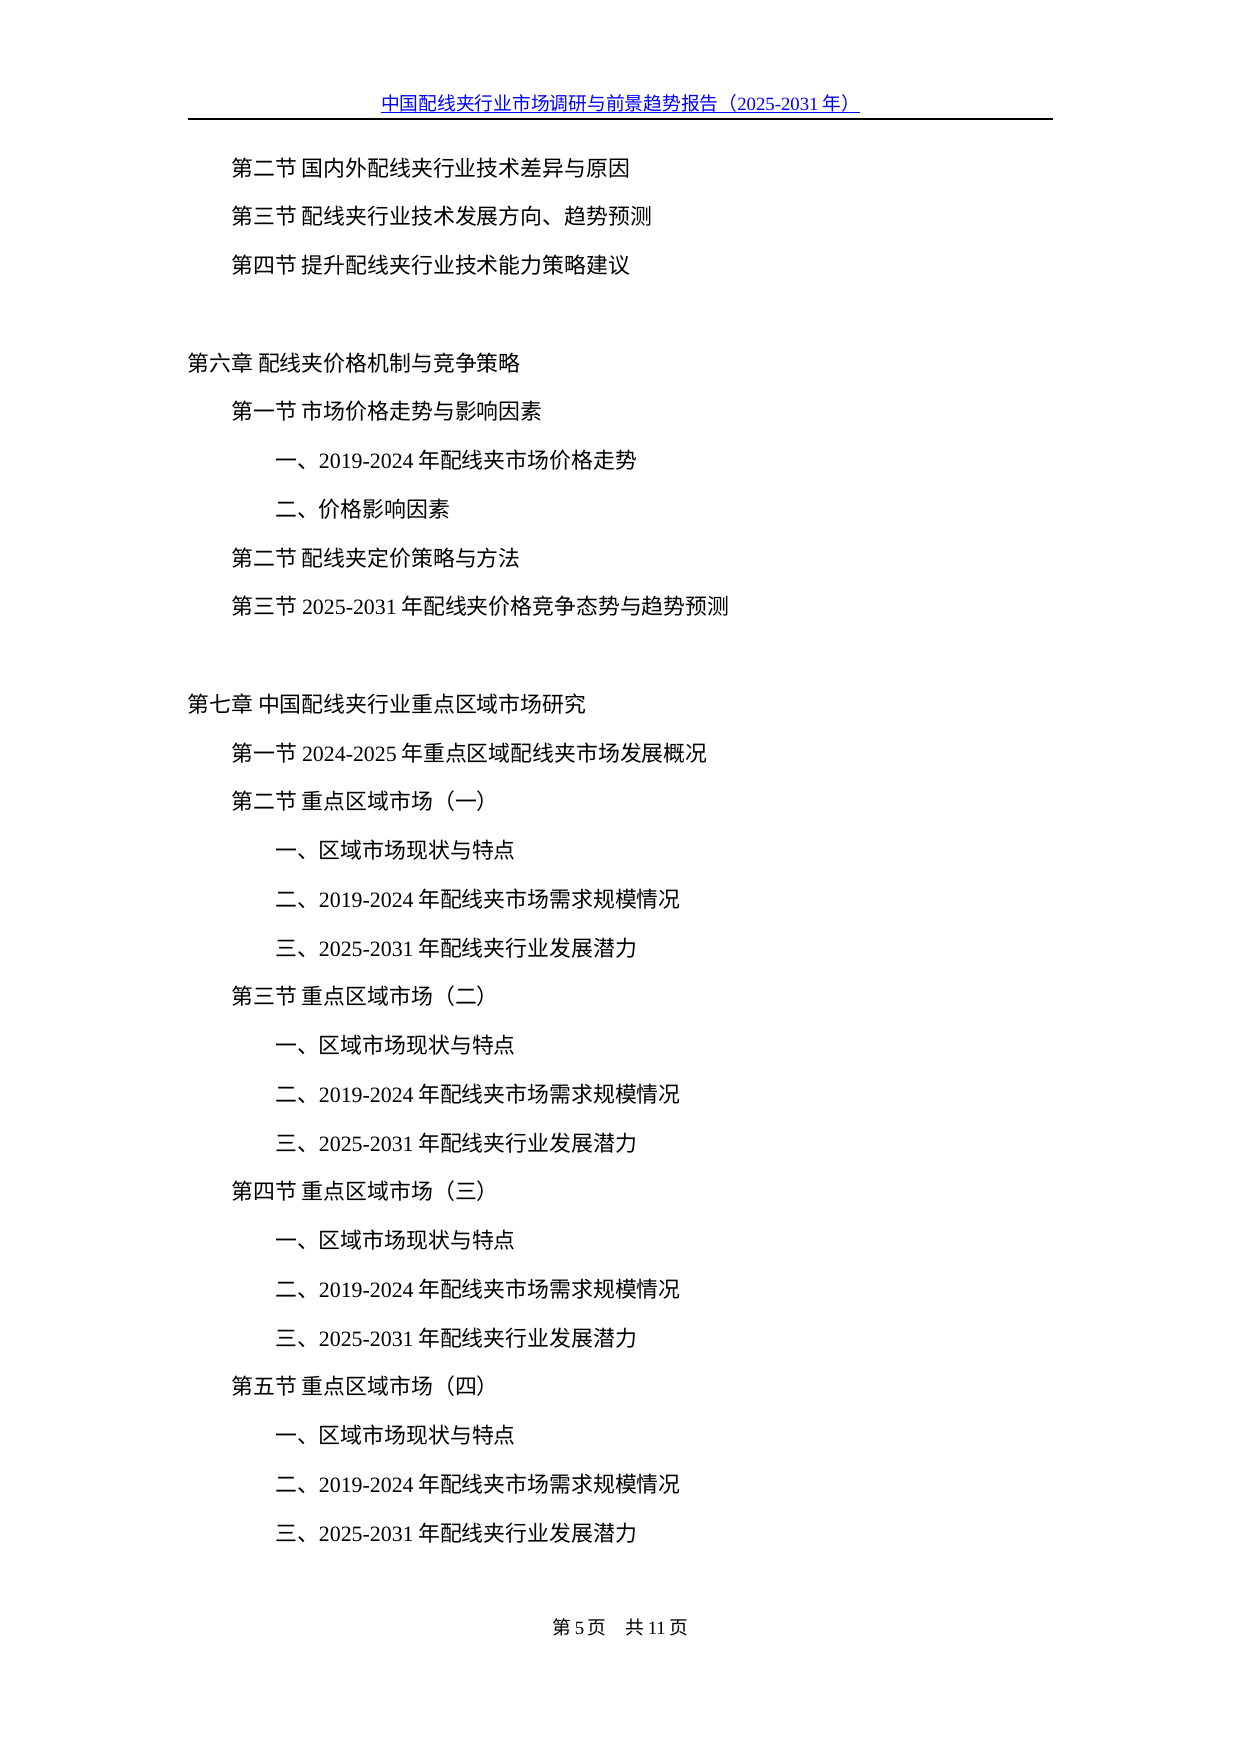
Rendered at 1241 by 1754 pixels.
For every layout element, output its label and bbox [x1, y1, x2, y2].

text [187, 150, 1053, 1548]
